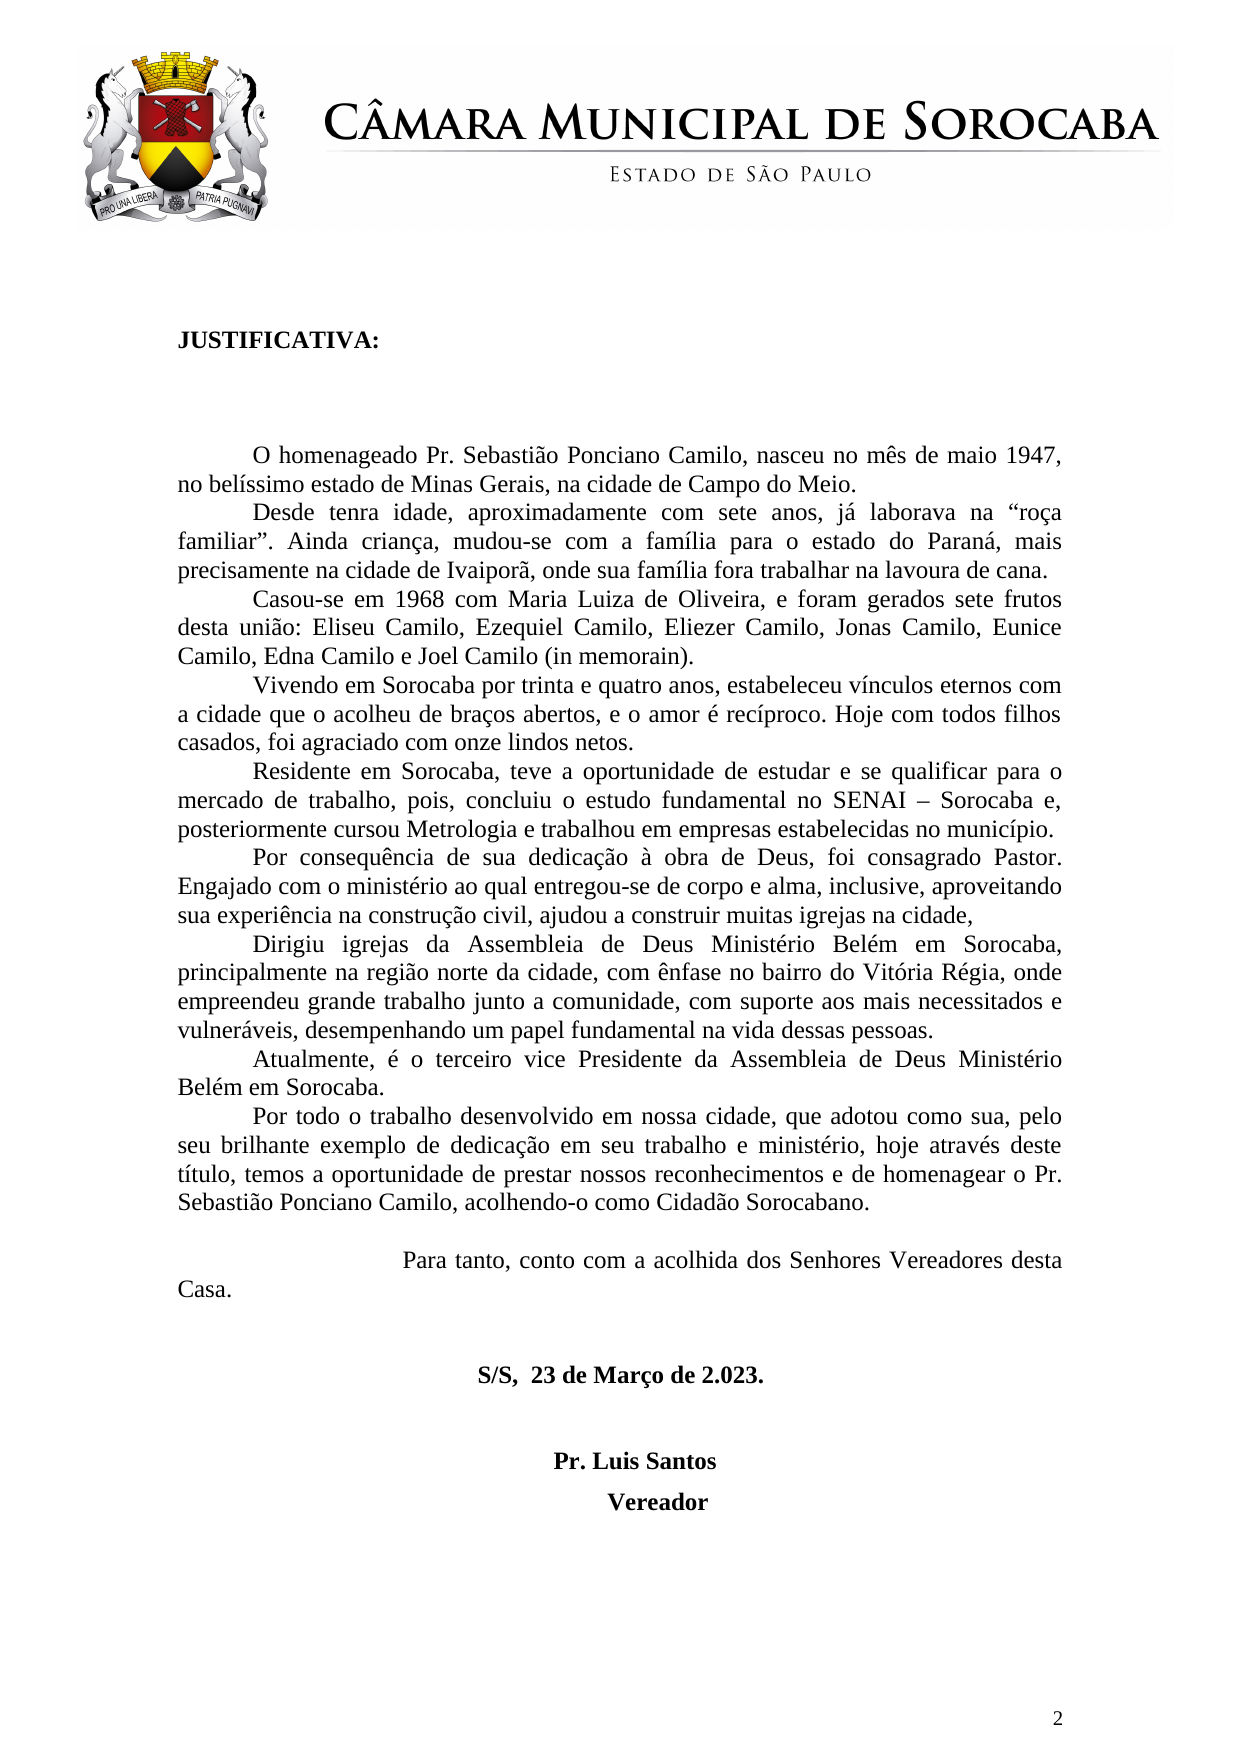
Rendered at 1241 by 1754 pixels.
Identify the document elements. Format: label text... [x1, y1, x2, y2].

text Residente em Sorocaba, teve a oportunidade de estudar e se qualificar para o mercado de trabalho, pois, concluiu o estudo fundamental no SENAI – Sorocaba e, posteriormente cursou Metrologia e trabalhou em empresas estabelecidas no município. [177, 756, 1063, 842]
text Por todo o trabalho desenvolvido em nossa cidade, que adotou como sua, pelo seu brilhante exemplo de dedicação em seu trabalho e ministério, hoje através deste título, temos a oportunidade de prestar nossos reconhecimentos e de homenagear o Pr. Sebastião Ponciano Camilo, acolhendo-o como Cidadão Sorocabano. [177, 1101, 1063, 1216]
text Vereador [207, 1487, 1063, 1516]
text Por consequência de sua dedicação à obra de Deus, foi consagrado Pastor. Engajado com o ministério ao qual entregou-se de corpo e alma, inclusive, aproveitando sua experiência na construção civil, ajudou a construir muitas igrejas na cidade, [177, 842, 1063, 929]
text Desde tenra idade, aproximadamente com sete anos, já laborava na “roça familiar”. Ainda criança, mudou-se com a família para o estado do Paraná, mais precisamente na cidade de Ivaiporã, onde sua família fora trabalhar na lavoura de cana. [177, 497, 1063, 584]
text Casou-se em 1968 com Maria Luiza de Oliveira, e foram gerados sete frutos desta união: Eliseu Camilo, Ezequiel Camilo, Eliezer Camilo, Jonas Camilo, Eunice Camilo, Edna Camilo e Joel Camilo (in memorain). [177, 584, 1063, 670]
text Para tanto, conto com a acolhida dos Senhores Vereadores desta Casa. [177, 1245, 1063, 1302]
text O homenageado Pr. Sebastião Ponciano Camilo, nasceu no mês de maio 1947, no belíssimo estado de Minas Gerais, na cidade de Campo do Meio. [177, 440, 1063, 497]
picture [76, 44, 1174, 230]
text JUSTIFICATIVA: [177, 325, 1063, 354]
text S/S, 23 de Março de 2.023. [177, 1360, 1063, 1389]
text Dirigiu igrejas da Assembleia de Deus Ministério Belém em Sorocaba, principalmente na região norte da cidade, com ênfase no bairro do Vitória Régia, onde empreendeu grande trabalho junto a comunidade, com suporte aos mais necessitados e vulneráveis, desempenhando um papel fundamental na vida dessas pessoas. [177, 929, 1063, 1044]
text Pr. Luis Santos [207, 1446, 1063, 1475]
text Vivendo em Sorocaba por trinta e quatro anos, estabeleceu vínculos eternos com a cidade que o acolheu de braços abertos, e o amor é recíproco. Hoje com todos filhos casados, foi agraciado com onze lindos netos. [177, 670, 1063, 756]
text Atualmente, é o terceiro vice Presidente da Assembleia de Deus Ministério Belém em Sorocaba. [177, 1044, 1063, 1101]
